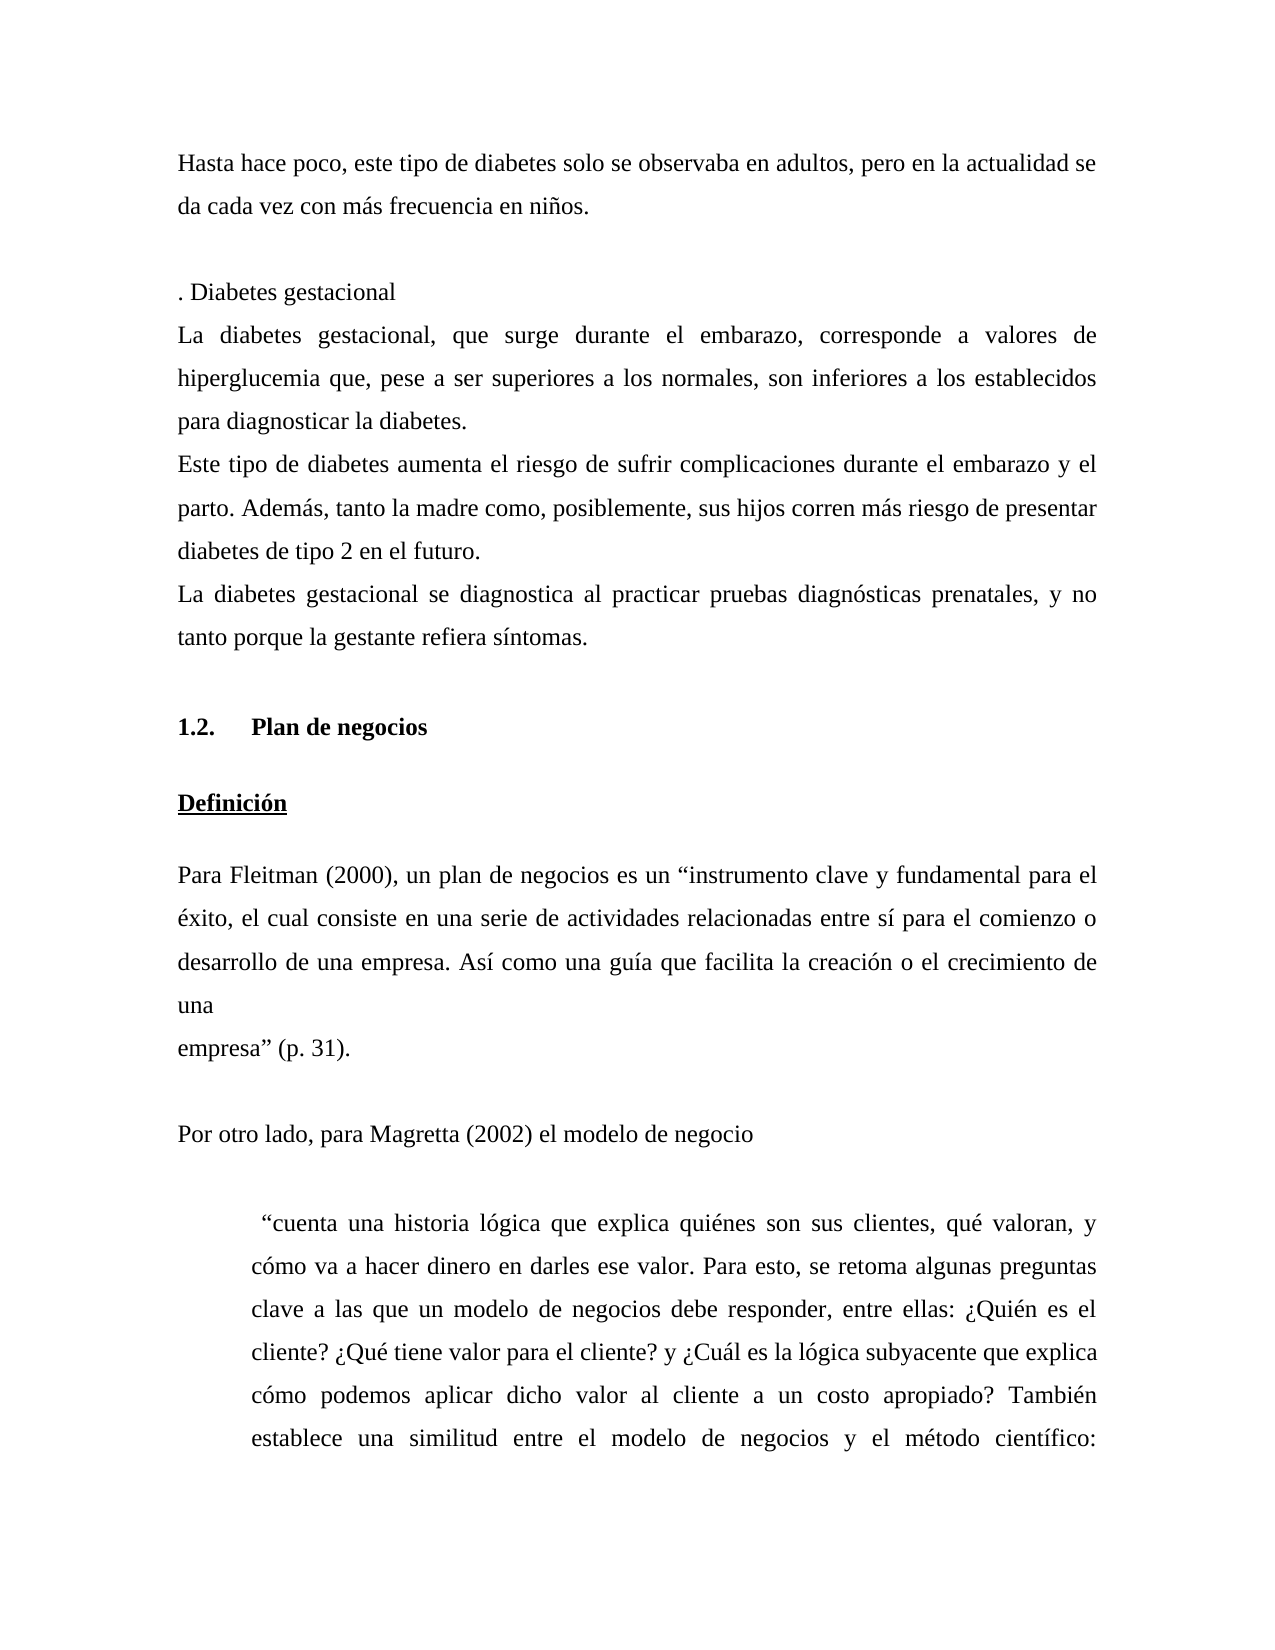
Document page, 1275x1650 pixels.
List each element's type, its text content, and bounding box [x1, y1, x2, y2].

text Por otro lado, para Magretta (2002) el modelo de negocio [177, 1119, 1098, 1148]
text Para Fleitman (2000), un plan de negocios es un “instrumento clave y fundamental para el éxito, el cual consiste en una serie de actividades relacionadas entre sí para el comienzo o desarrollo de una empresa. Así como una guía que facilita la creación o el crecimiento de una empresa” (p. 31). [177, 860, 1098, 1062]
text La diabetes gestacional, que surge durante el embarazo, corresponde a valores de hiperglucemia que, pese a ser superiores a los normales, son inferiores a los establecidos para diagnosticar la diabetes. [177, 320, 1098, 435]
subtitle Definición [177, 788, 1098, 817]
text Este tipo de diabetes aumenta el riesgo de sufrir complicaciones durante el embarazo y el parto. Además, tanto la madre como, posiblemente, sus hijos corren más riesgo de presentar diabetes de tipo 2 en el futuro. [177, 449, 1098, 564]
text La diabetes gestacional se diagnostica al practicar pruebas diagnósticas prenatales, y no tanto porque la gestante refiera síntomas. [177, 579, 1098, 651]
text . Diabetes gestacional [177, 277, 1098, 306]
text Hasta hace poco, este tipo de diabetes solo se observaba en adultos, pero en la actualidad se da cada vez con más frecuencia en niños. [177, 148, 1098, 219]
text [251, 1208, 1098, 1452]
subtitle Plan de negocios [177, 712, 1098, 741]
